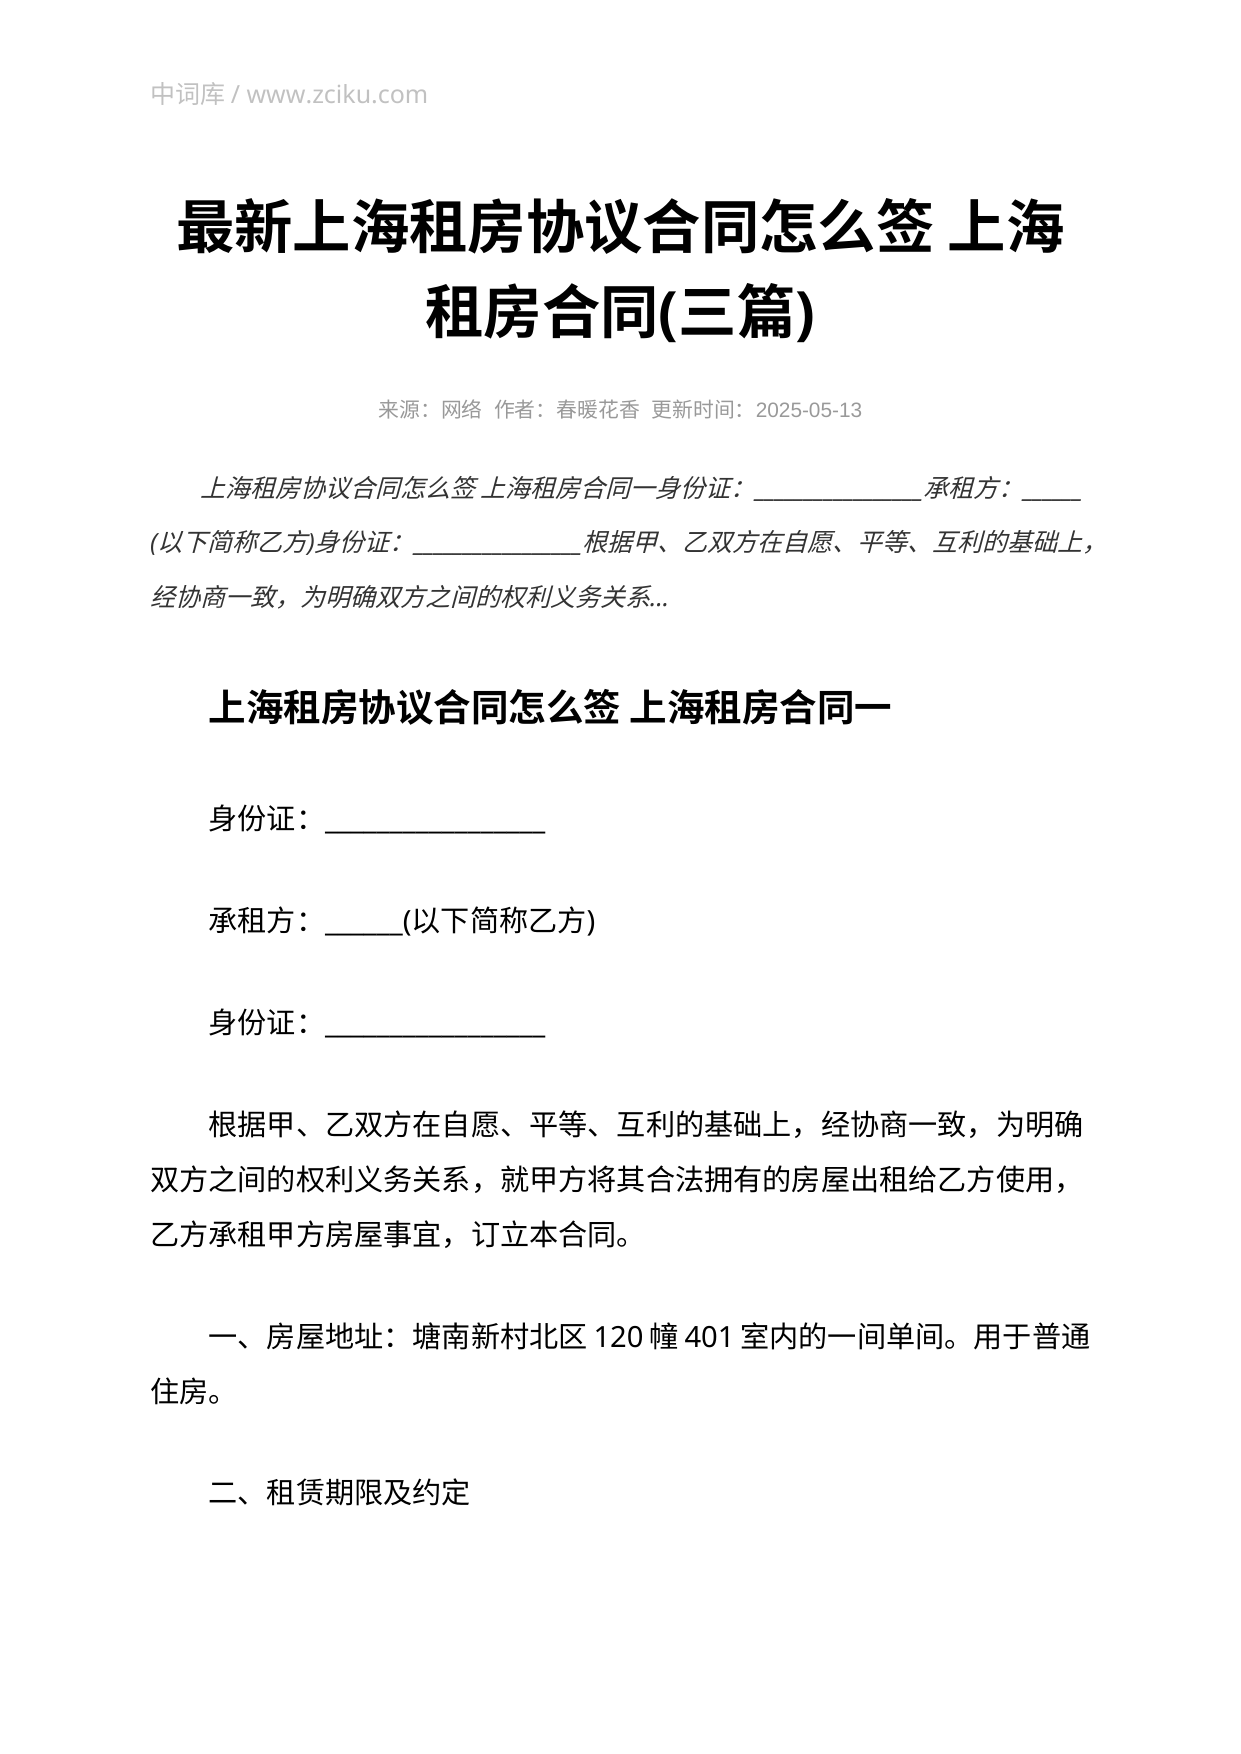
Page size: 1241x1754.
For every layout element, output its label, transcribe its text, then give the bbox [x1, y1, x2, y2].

text 上海租房协议合同怎么签 上海租房合同一身份证：_________________承租方：______(以下简称乙方)身份证：_________________根据甲、乙双方在自愿、平等、互利的基础上，经协商一致，为明确双方之间的权利义务关系... [150, 468, 1090, 613]
subtitle 最新上海租房协议合同怎么签 上海租房合同(三篇) [150, 181, 1090, 351]
text 二、租赁期限及约定 [150, 1470, 1090, 1512]
text 来源：网络 作者：春暖花香 更新时间：2025-05-13 [150, 397, 1090, 421]
text 身份证：_________________ [150, 796, 1090, 838]
text 根据甲、乙双方在自愿、平等、互利的基础上，经协商一致，为明确双方之间的权利义务关系，就甲方将其合法拥有的房屋出租给乙方使用，乙方承租甲方房屋事宜，订立本合同。 [150, 1102, 1090, 1254]
text 身份证：_________________ [150, 999, 1090, 1042]
text 承租方：______(以下简称乙方) [150, 898, 1090, 940]
text 一、房屋地址：塘南新村北区120幢401室内的一间单间。用于普通住房。 [150, 1313, 1090, 1410]
text 上海租房协议合同怎么签 上海租房合同一 [150, 678, 1090, 732]
